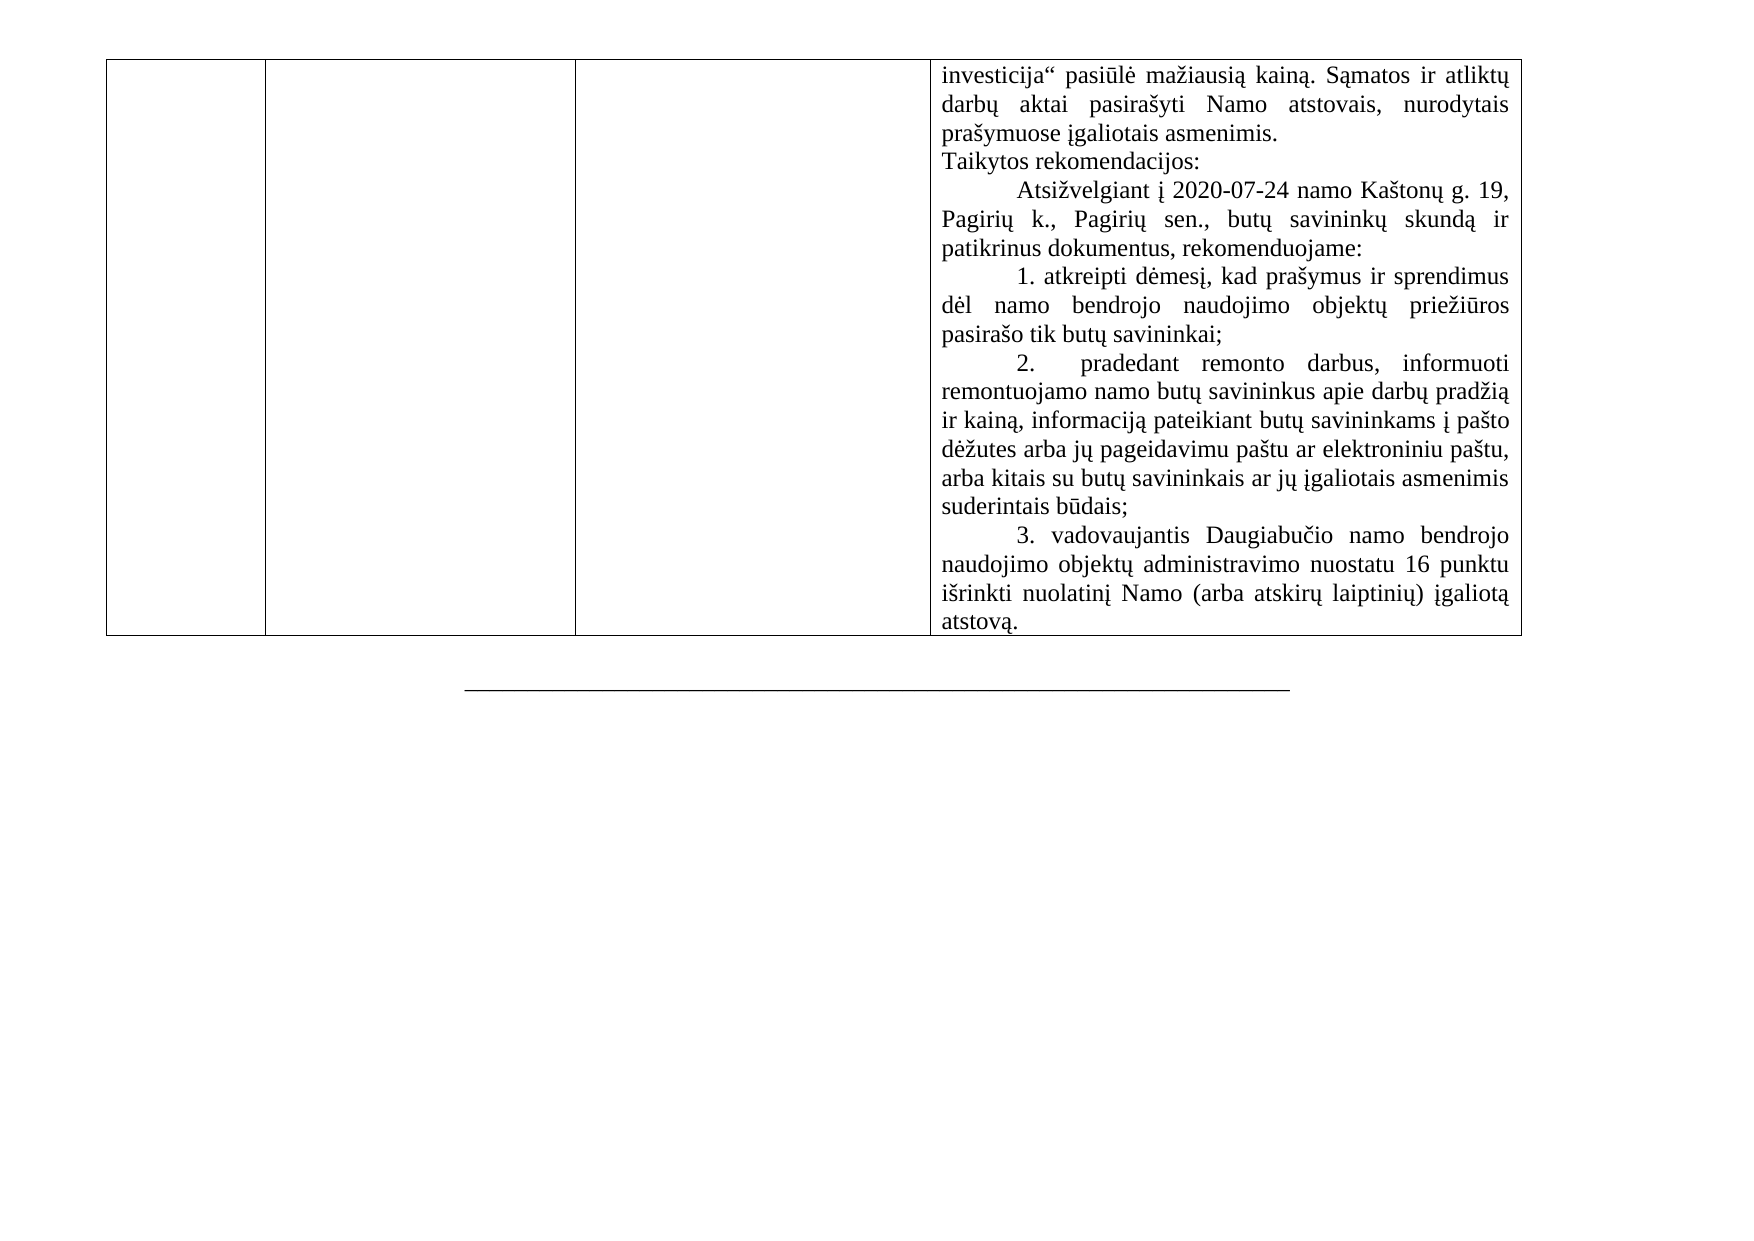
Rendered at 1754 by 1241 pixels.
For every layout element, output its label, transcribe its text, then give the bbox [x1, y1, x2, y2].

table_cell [266, 60, 575, 635]
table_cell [931, 60, 1521, 635]
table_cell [576, 60, 930, 635]
text __________________________________________________________________ [118, 665, 1636, 694]
